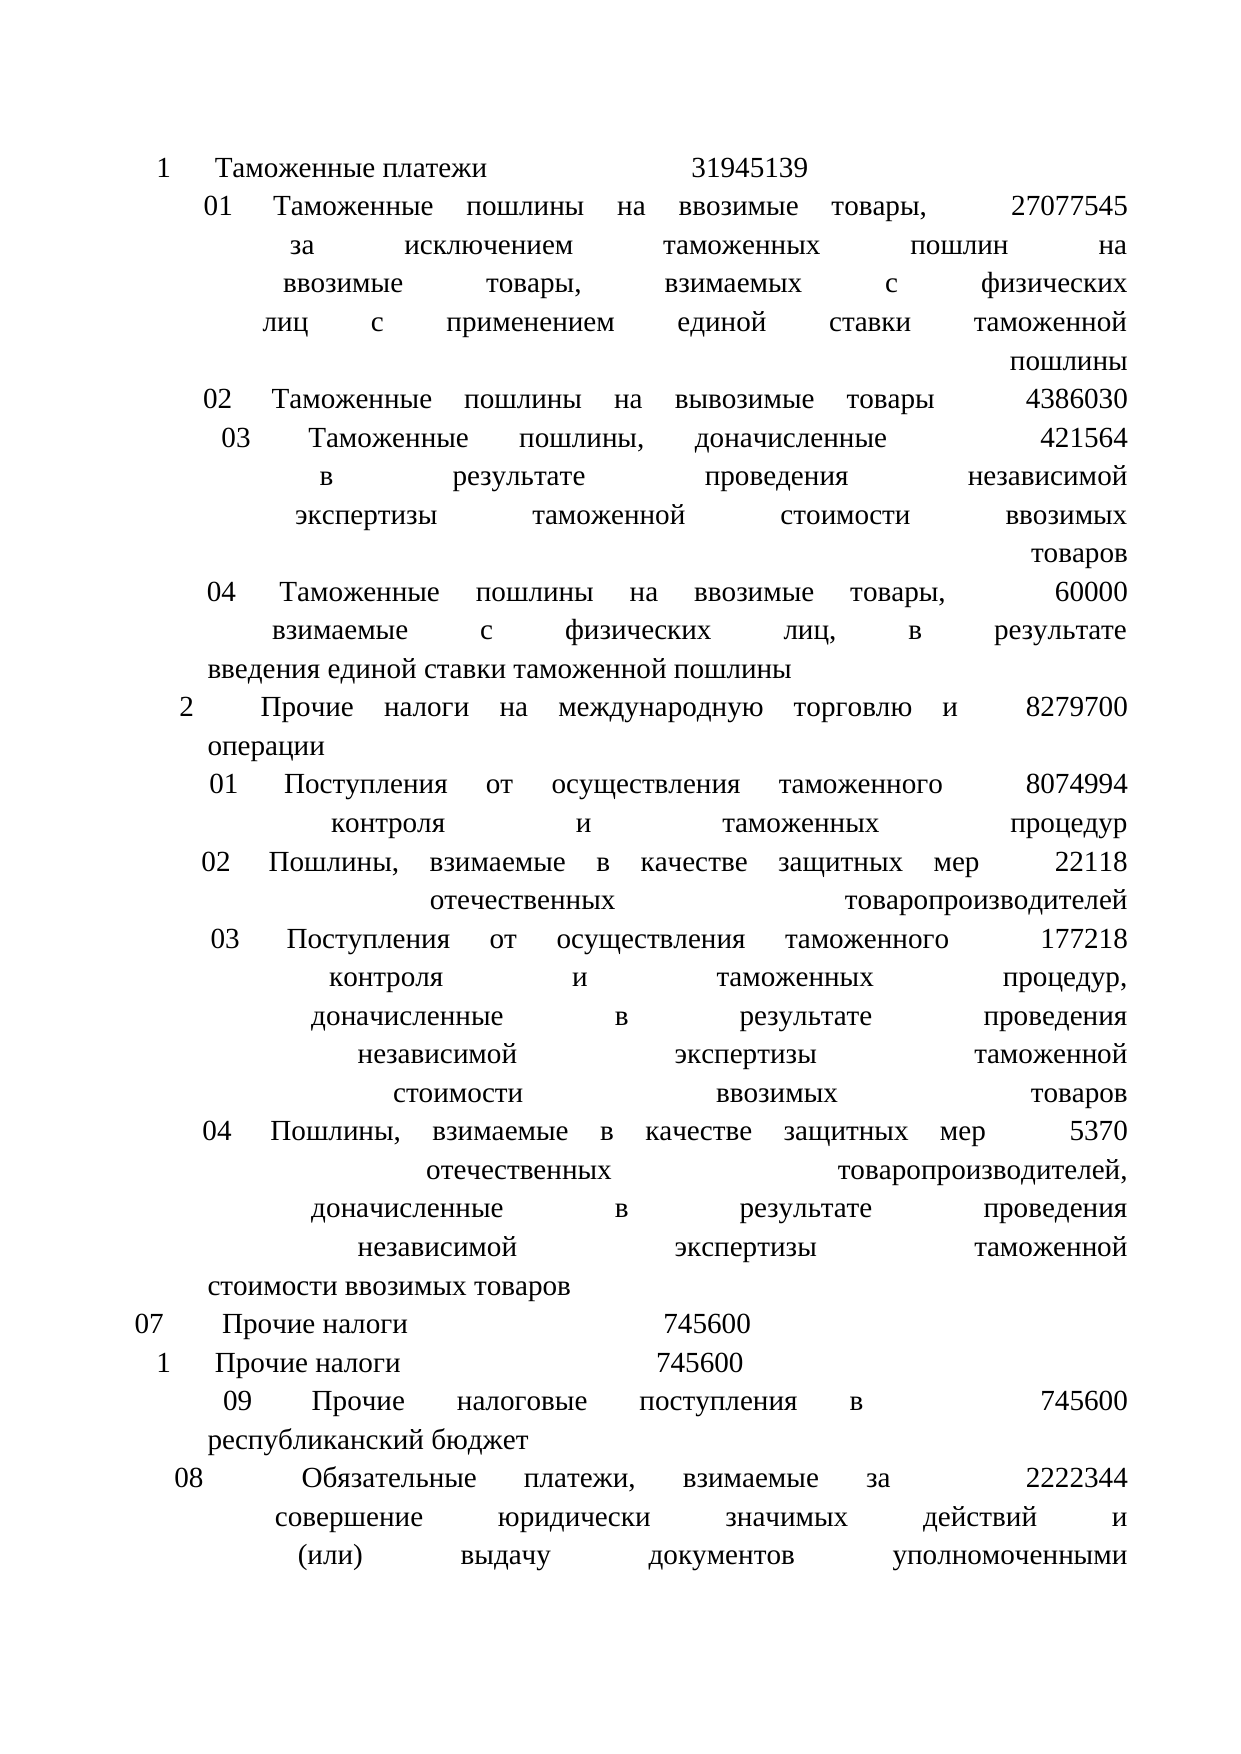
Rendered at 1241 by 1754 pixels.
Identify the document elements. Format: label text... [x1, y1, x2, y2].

text 1 Таможенные платежи 31945139 [112, 150, 1128, 183]
text 1 Прочие налоги 745600 [112, 1345, 1128, 1378]
text 2 Прочие налоги на международную торговлю и 8279700 операции [112, 689, 1128, 762]
text 09 Прочие налоговые поступления в 745600 республиканский бюджет [112, 1383, 1128, 1455]
text 01 Поступления от осуществления таможенного 8074994 контроля и таможенных процедур 02 Пошлины, взимаемые в качестве защитных мер 22118 отечественных товаропроизводителей 03 Поступления от осуществления таможенного 177218 контроля и таможенных процедур, доначисленные в результате проведения независимой экспертизы таможенной стоимости ввозимых товаров 04 Пошлины, взимаемые в качестве защитных мер 5370 отечественных товаропроизводителей, доначисленные в результате проведения независимой экспертизы таможенной стоимости ввозимых товаров [112, 767, 1128, 1301]
text 07 Прочие налоги 745600 [112, 1306, 1128, 1340]
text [112, 1460, 1128, 1571]
text 01 Таможенные пошлины на ввозимые товары, 27077545 за исключением таможенных пошлин на ввозимые товары, взимаемых с физических лиц с применением единой ставки таможенной пошлины 02 Таможенные пошлины на вывозимые товары 4386030 03 Таможенные пошлины, доначисленные 421564 в результате проведения независимой экспертизы таможенной стоимости ввозимых товаров 04 Таможенные пошлины на ввозимые товары, 60000 взимаемые с физических лиц, в результате введения единой ставки таможенной пошлины [112, 188, 1128, 684]
